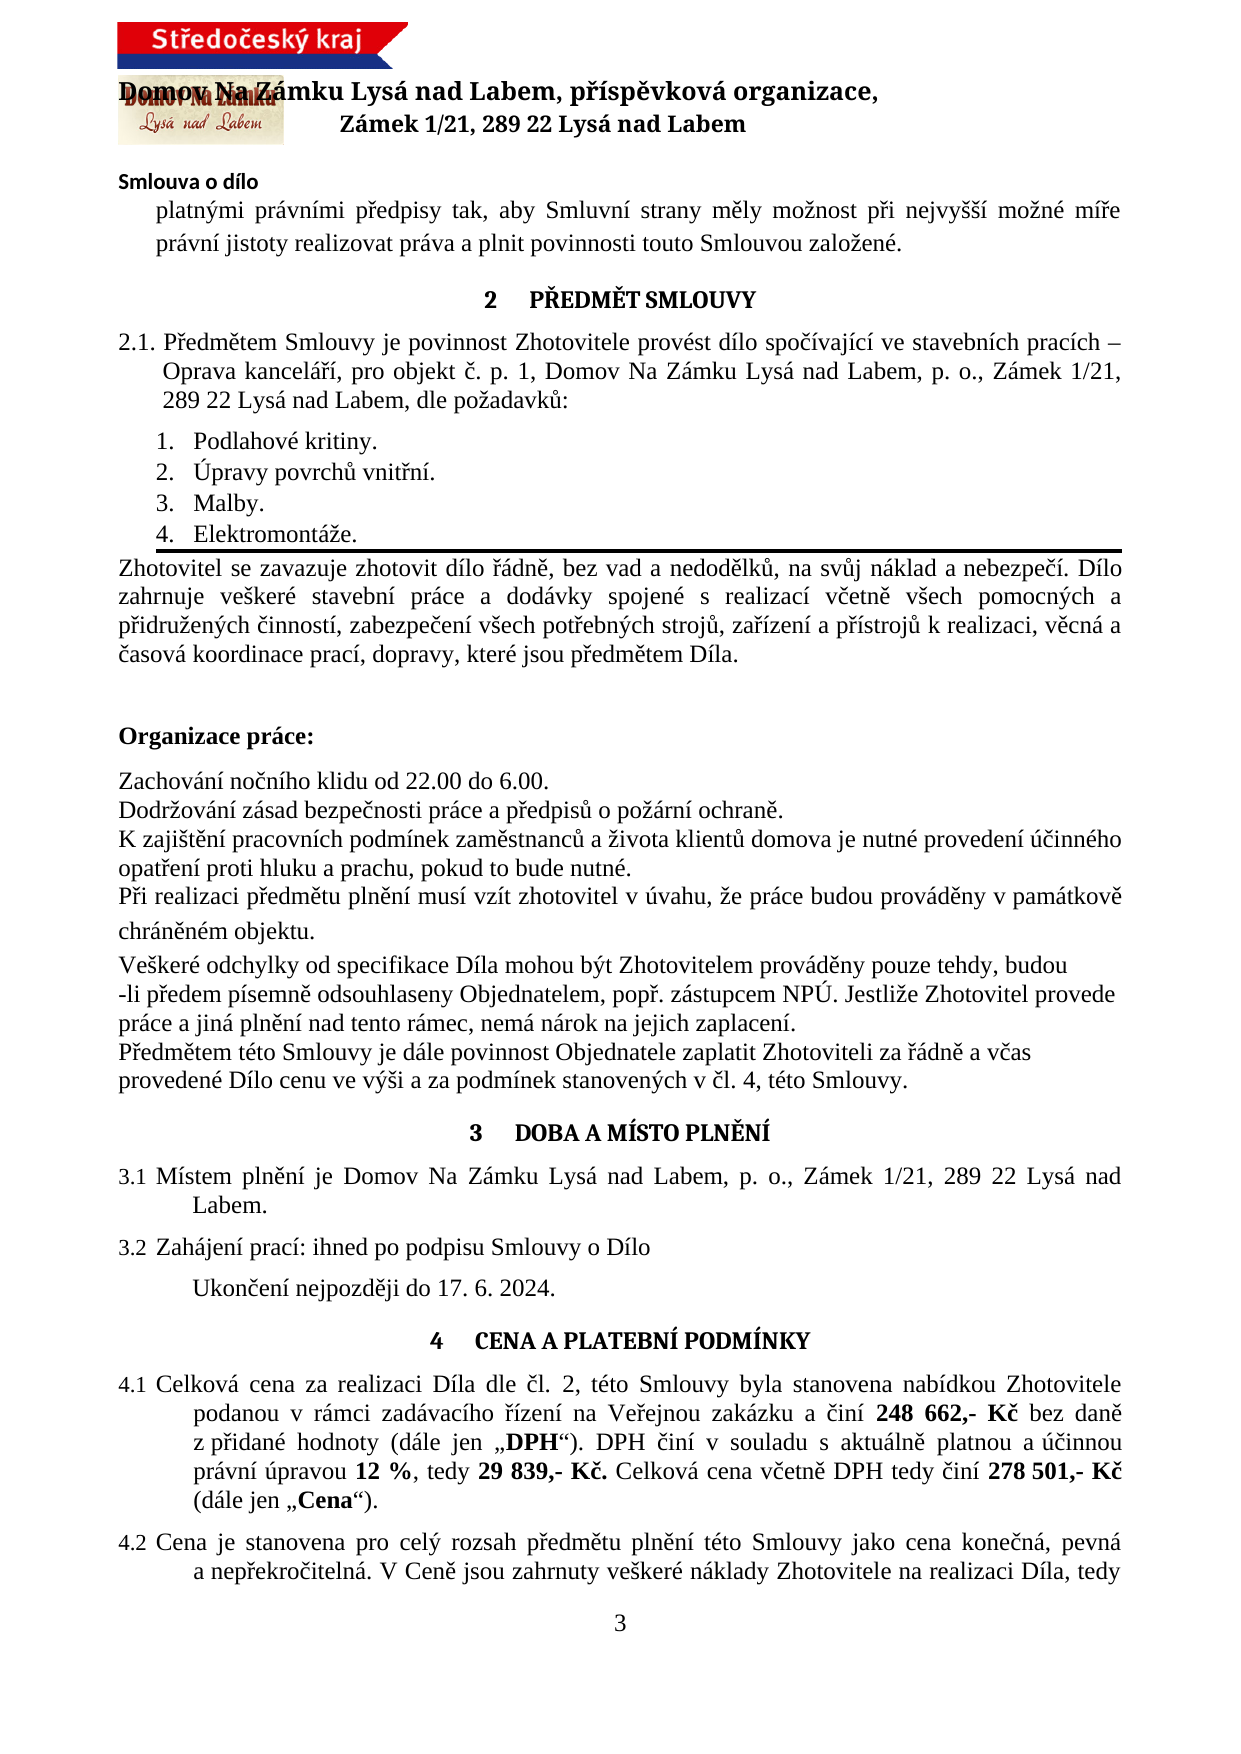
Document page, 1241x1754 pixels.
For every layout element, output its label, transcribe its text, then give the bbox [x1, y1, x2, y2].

text Zachování nočního klidu od 22.00 do 6.00. [118, 766, 1122, 795]
list Malby. [156, 488, 1122, 519]
text Předmětem této Smlouvy je dále povinnost Objednatele zaplatit Zhotoviteli za řádně a včas [118, 1037, 1122, 1065]
text Dodržování zásad bezpečnosti práce a předpisů o požární ochraně. [118, 795, 1122, 824]
list Podlahové kritiny. [156, 426, 1122, 457]
text K zajištění pracovních podmínek zaměstnanců a života klientů domova je nutné provedení účinného opatření proti hluku a prachu, pokud to bude nutné. [118, 824, 1122, 881]
text -li předem písemně odsouhlaseny Objednatelem, popř. zástupcem NPÚ. Jestliže Zhotovitel provede práce a jiná plnění nad tento rámec, nemá nárok na jejich zaplacení. [118, 979, 1122, 1037]
picture [118, 75, 284, 145]
subtitle CENA A PLATEBNÍ PODMÍNKY [118, 1327, 1122, 1356]
list Celková cena za realizaci Díla dle čl. 2, této Smlouvy byla stanovena nabídkou Zhotovitele podanou v rámci zadávacího řízení na Veřejnou zakázku a činí 248 662,- Kč bez daně z přidané hodnoty (dále jen „DPH“). DPH činí v souladu s aktuálně platnou a účinnou právní úpravou 12 %, tedy 29 839,- Kč. Celková cena včetně DPH tedy činí 278 501,- Kč (dále jen „Cena“). [118, 1368, 1122, 1514]
subtitle PŘEDMĚT SMLOUVY [118, 286, 1122, 315]
text Organizace práce: [118, 721, 1122, 750]
list Úpravy povrchů vnitřní. [156, 457, 1122, 488]
list Zahájení prací: ihned po podpisu Smlouvy o Dílo [118, 1231, 1122, 1260]
text Ukončení nejpozději do 17. 6. 2024. [192, 1273, 1122, 1302]
text Zhotovitel se zavazuje zhotovit dílo řádně, bez vad a nedodělků, na svůj náklad a nebezpečí. Dílo zahrnuje veškeré stavební práce a dodávky spojené s realizací včetně všech pomocných a přidružených činností, zabezpečení všech potřebných strojů, zařízení a přístrojů k realizaci, věcná a časová koordinace prací, dopravy, které jsou předmětem Díla. [118, 553, 1122, 668]
text 2.1. Předmětem Smlouvy je povinnost Zhotovitele provést dílo spočívající ve stavebních pracích – Oprava kanceláří, pro objekt č. p. 1, Domov Na Zámku Lysá nad Labem, p. o., Zámek 1/21, 289 22 Lysá nad Labem, dle požadavků: [118, 327, 1122, 414]
list Místem plnění je Domov Na Zámku Lysá nad Labem, p. o., Zámek 1/21, 289 22 Lysá nad Labem. [118, 1160, 1122, 1219]
subtitle DOBA A MÍSTO PLNĚNÍ [118, 1119, 1122, 1148]
text provedené Dílo cenu ve výši a za podmínek stanovených v čl. 4, této Smlouvy. [118, 1065, 1122, 1094]
picture [117, 22, 408, 69]
text Veškeré odchylky od specifikace Díla mohou být Zhotovitelem prováděny pouze tehdy, budou [118, 950, 1122, 979]
text Při realizaci předmětu plnění musí vzít zhotovitel v úvahu, že práce budou prováděny v památkově chráněném objektu. [118, 881, 1122, 944]
list Elektromontáže. [156, 519, 1122, 549]
